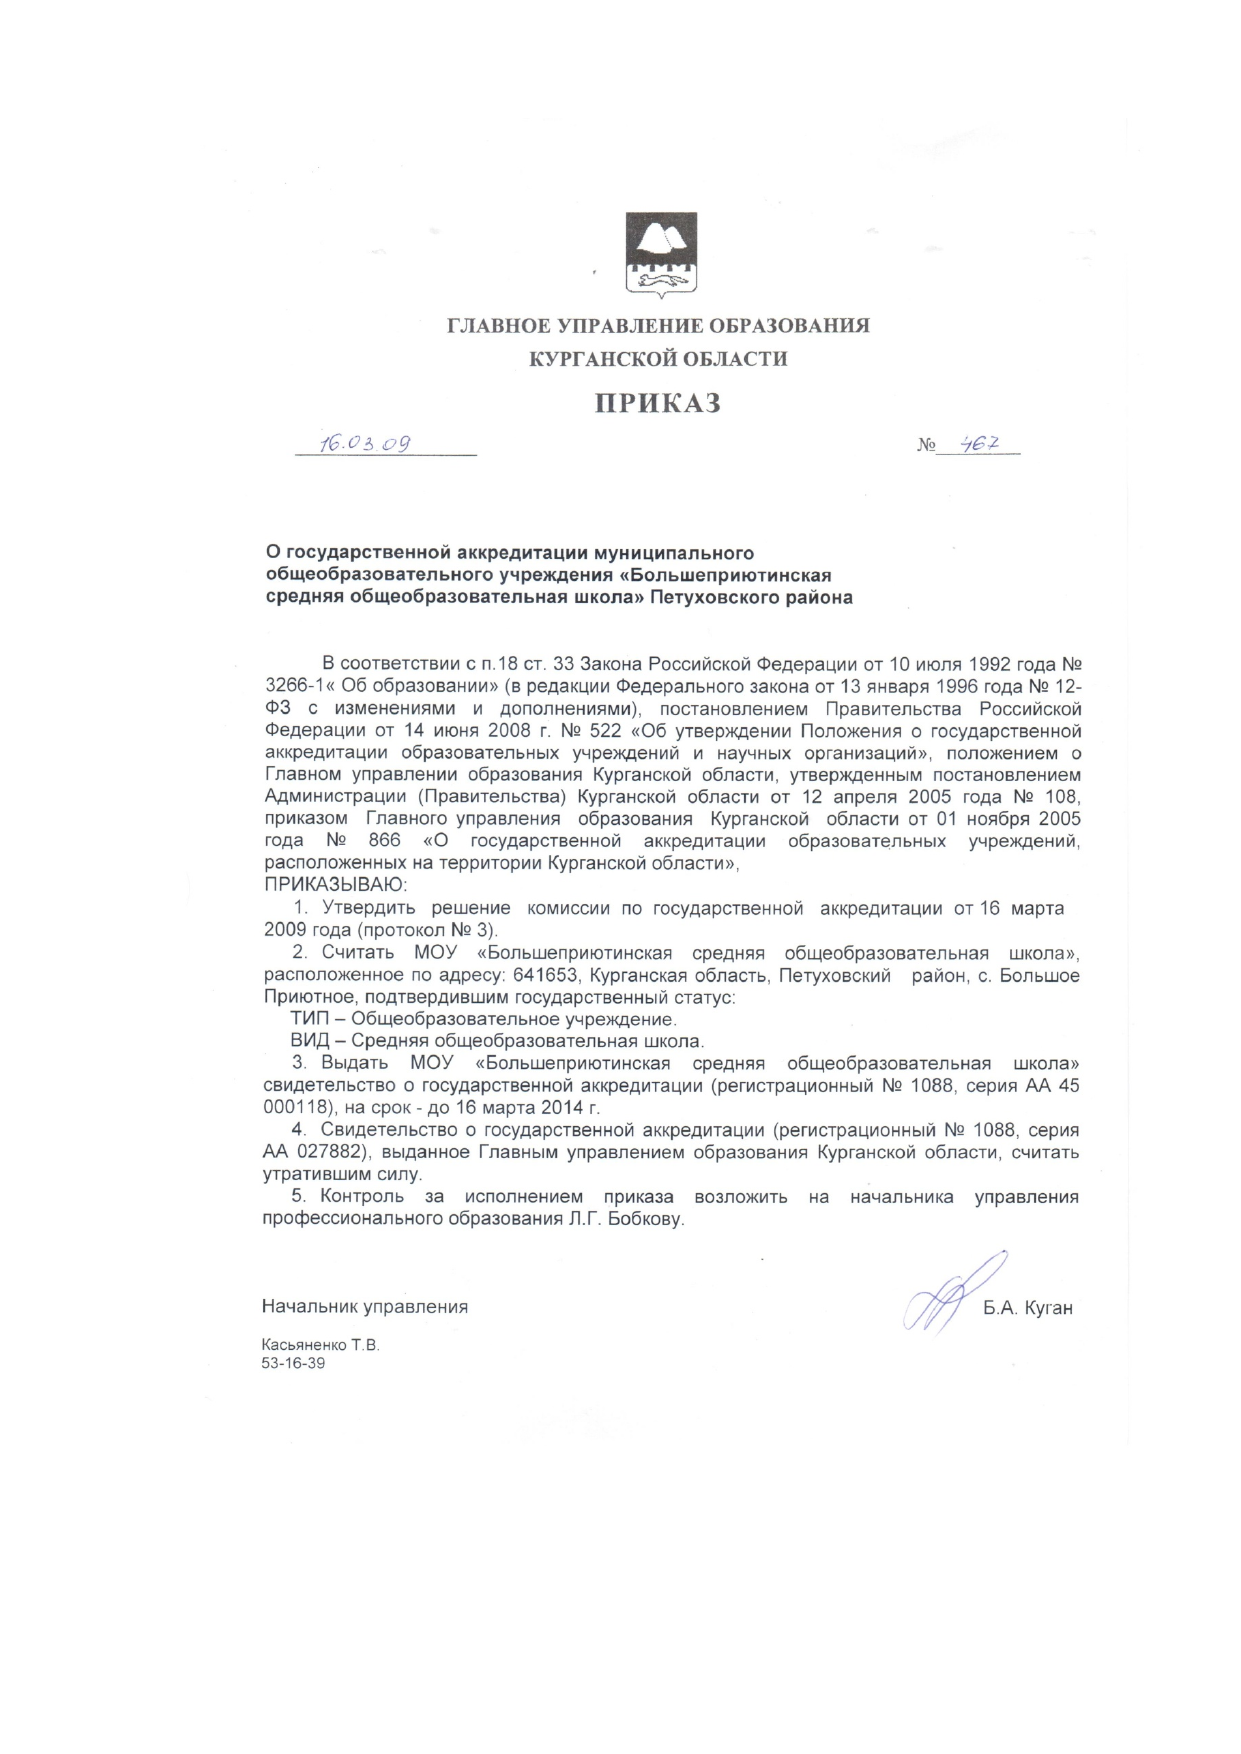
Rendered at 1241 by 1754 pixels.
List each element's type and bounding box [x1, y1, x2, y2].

picture [177, 118, 1152, 1458]
